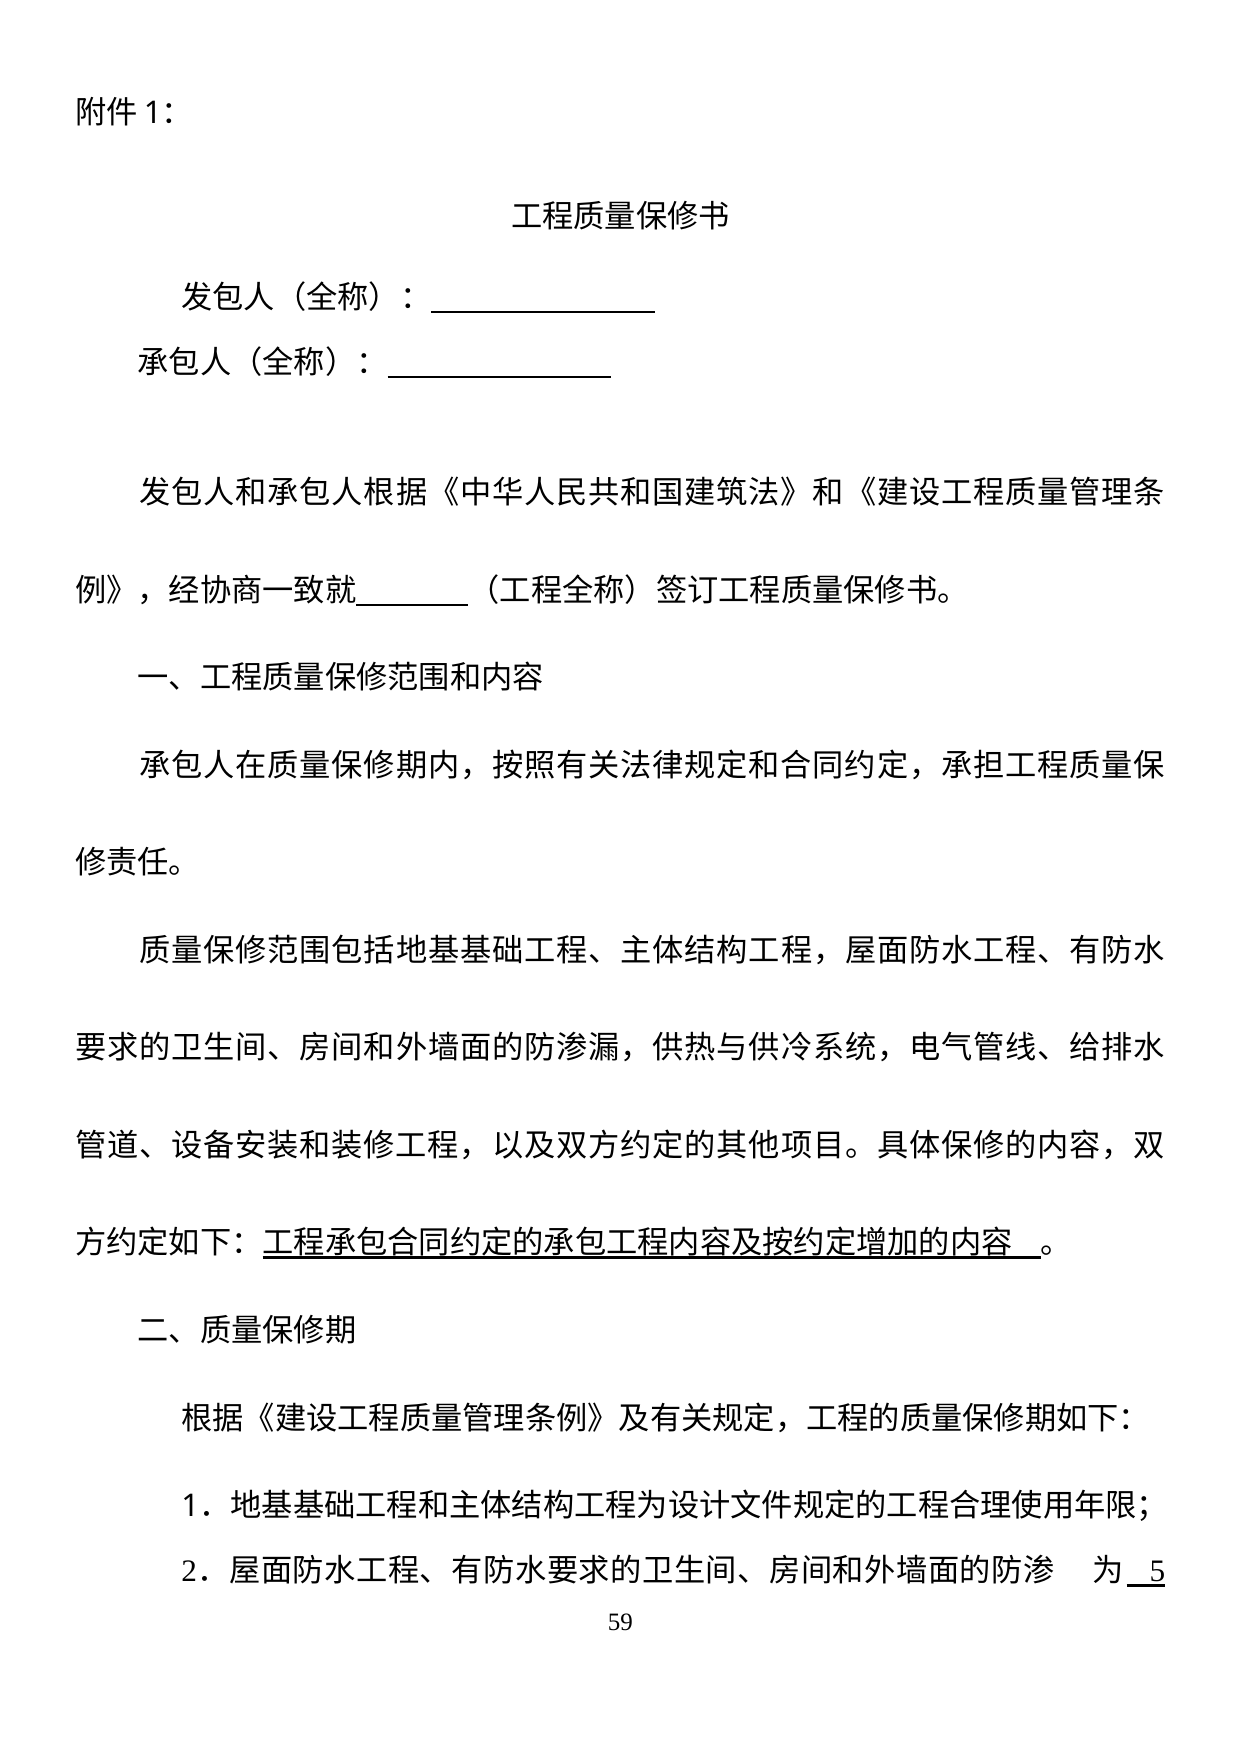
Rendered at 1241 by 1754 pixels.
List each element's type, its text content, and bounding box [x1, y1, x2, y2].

text 附件1： [75, 77, 1165, 142]
text 质量保修范围包括地基基础工程、主体结构工程，屋面防水工程、有防水要求的卫生间、房间和外墙面的防渗漏，供热与供冷系统，电气管线、给排水管道、设备安装和装修工程，以及双方约定的其他项目。具体保修的内容，双方约定如下：工程承包合同约定的承包工程内容及按约定增加的内容 。 [75, 915, 1165, 1273]
text 发包人（全称）： [119, 262, 1165, 327]
text 1．地基基础工程和主体结构工程为设计文件规定的工程合理使用年限； [119, 1471, 1165, 1536]
text 根据《建设工程质量管理条例》及有关规定，工程的质量保修期如下： [119, 1383, 1165, 1448]
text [119, 1536, 1165, 1601]
text 承包人在质量保修期内，按照有关法律规定和合同约定，承担工程质量保修责任。 [75, 730, 1165, 893]
text 一、工程质量保修范围和内容 [75, 643, 1165, 708]
text 工程质量保修书 [75, 181, 1165, 246]
text 发包人和承包人根据《中华人民共和国建筑法》和《建设工程质量管理条例》，经协商一致就 （工程全称）签订工程质量保修书。 [75, 457, 1165, 620]
text 承包人（全称）： [75, 327, 1165, 392]
text 二、质量保修期 [75, 1295, 1165, 1360]
